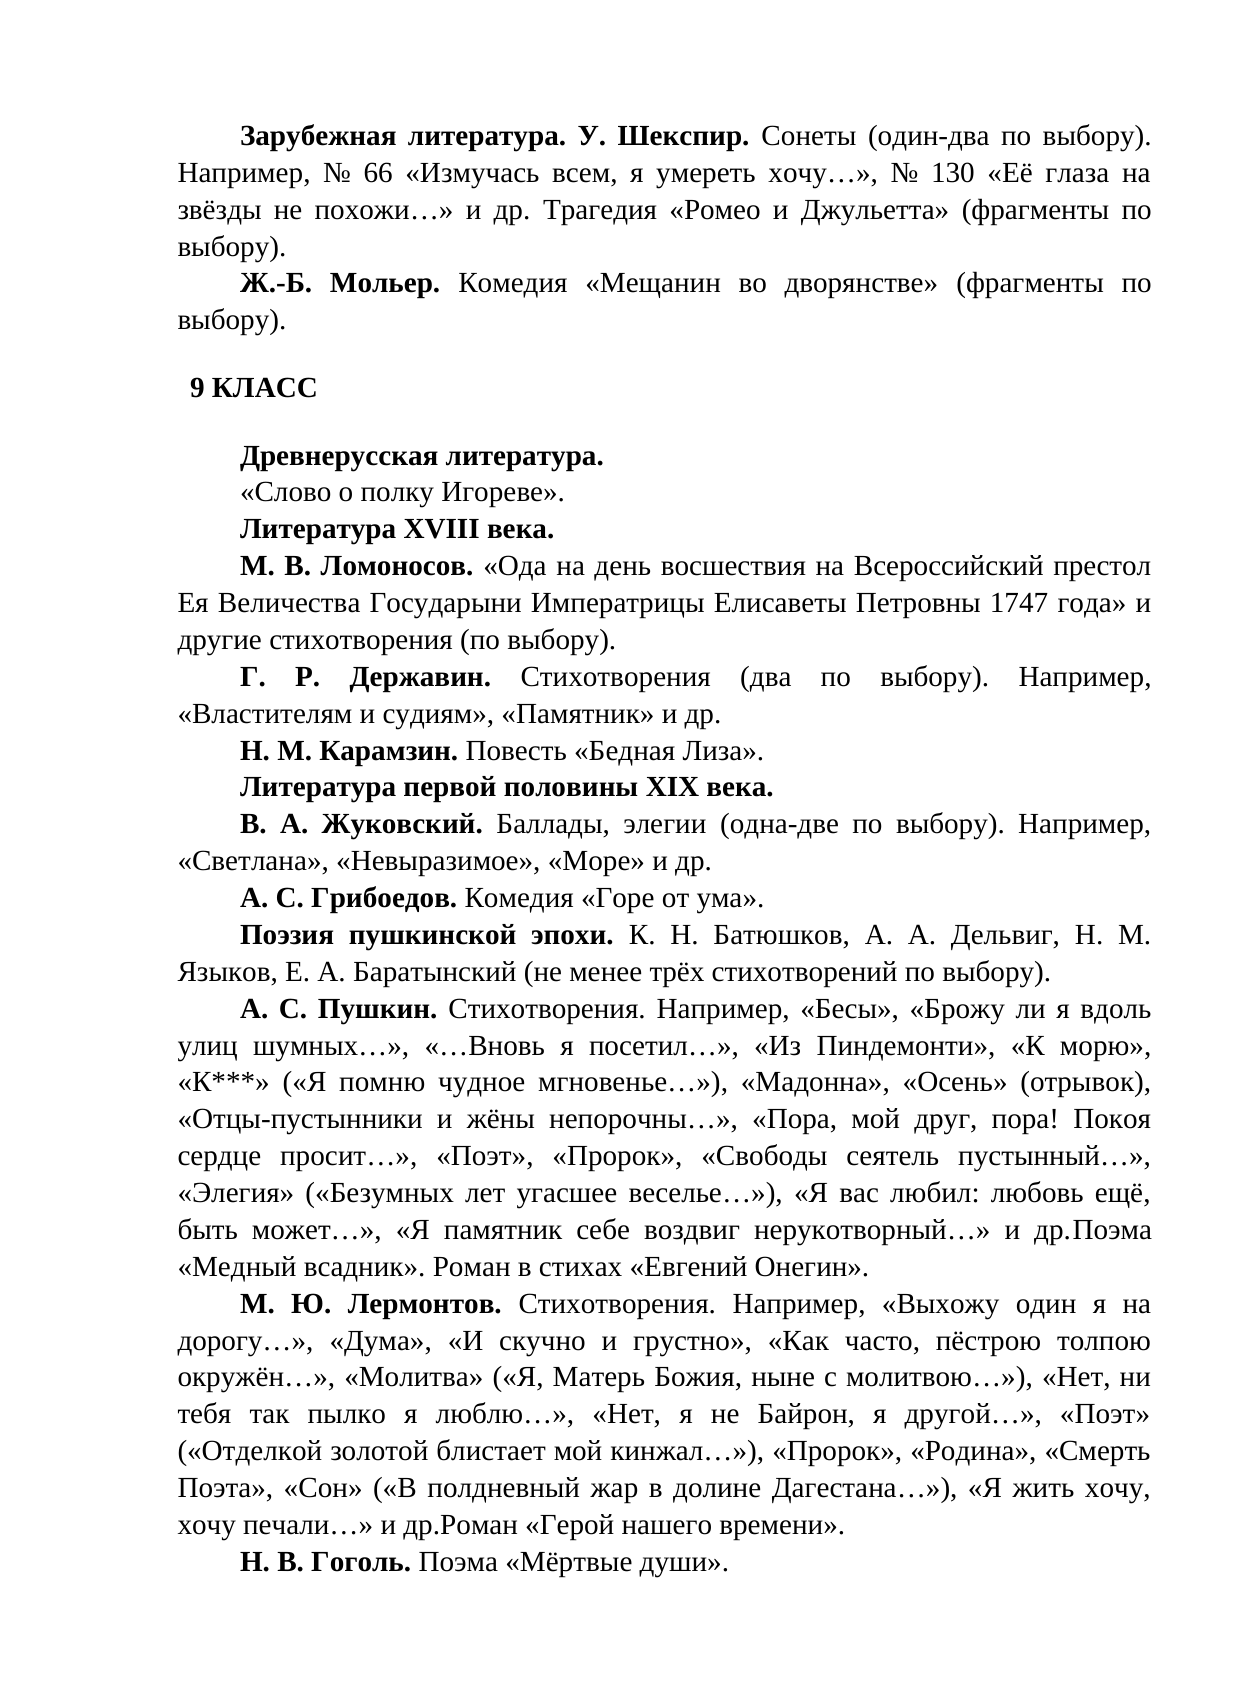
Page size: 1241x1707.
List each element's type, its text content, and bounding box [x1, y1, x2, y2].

text Ж.-Б. Мольер. Комедия «Мещанин во дворянстве» (фрагменты по выбору). [177, 266, 1152, 336]
text Литература первой половины XIX века. [177, 769, 1152, 803]
text А. С. Грибоедов. Комедия «Горе от ума». [177, 880, 1152, 914]
text В. А. Жуковский. Баллады, элегии (одна-две по выбору). Например, «Светлана», «Невыразимое», «Море» и др. [177, 806, 1152, 877]
text М. В. Ломоносов. «Ода на день восшествия на Всероссийский престол Ея Величества Государыни Императрицы Елисаветы Петровны 1747 года» и другие стихотворения (по выбору). [177, 548, 1152, 656]
text Г. Р. Державин. Стихотворения (два по выбору). Например, «Властителям и судиям», «Памятник» и др. [177, 659, 1152, 729]
text Древнерусская литература. [177, 438, 1152, 471]
text 9 КЛАСС [190, 370, 1152, 404]
text Н. В. Гоголь. Поэма «Мёртвые души». [177, 1544, 1152, 1577]
text «Слово о полку Игореве». [177, 474, 1152, 508]
text Литература XVIII века. [177, 511, 1152, 545]
text Н. М. Карамзин. Повесть «Бедная Лиза». [177, 733, 1152, 766]
text Зарубежная литература. У. Шекспир. Сонеты (один-два по выбору). Например, № 66 «Измучась всем, я умереть хочу…», № 130 «Её глаза на звёзды не похожи…» и др. Трагедия «Ромео и Джульетта» (фрагменты по выбору). [177, 118, 1152, 262]
text М. Ю. Лермонтов. Стихотворения. Например, «Выхожу один я на дорогу…», «Дума», «И скучно и грустно», «Как часто, пёстрою толпою окружён…», «Молитва» («Я, Матерь Божия, ныне с молитвою…»), «Нет, ни тебя так пылко я люблю…», «Нет, я не Байрон, я другой…», «Поэт» («Отделкой золотой блистает мой кинжал…»), «Пророк», «Родина», «Смерть Поэта», «Сон» («В полдневный жар в долине Дагестана…»), «Я жить хочу, хочу печали…» и др.Роман «Герой нашего времени». [177, 1286, 1152, 1541]
text Поэзия пушкинской эпохи. К. Н. Батюшков, А. А. Дельвиг, Н. М. Языков, Е. А. Баратынский (не менее трёх стихотворений по выбору). [177, 917, 1152, 987]
text А. С. Пушкин. Стихотворения. Например, «Бесы», «Брожу ли я вдоль улиц шумных…», «…Вновь я посетил…», «Из Пиндемонти», «К морю», «К***» («Я помню чудное мгновенье…»), «Мадонна», «Осень» (отрывок), «Отцы-пустынники и жёны непорочны…», «Пора, мой друг, пора! Покоя сердце просит…», «Поэт», «Пророк», «Свободы сеятель пустынный…», «Элегия» («Безумных лет угасшее веселье…»), «Я вас любил: любовь ещё, быть может…», «Я памятник себе воздвиг нерукотворный…» и др.Поэма «Медный всадник». Роман в стихах «Евгений Онегин». [177, 991, 1152, 1282]
